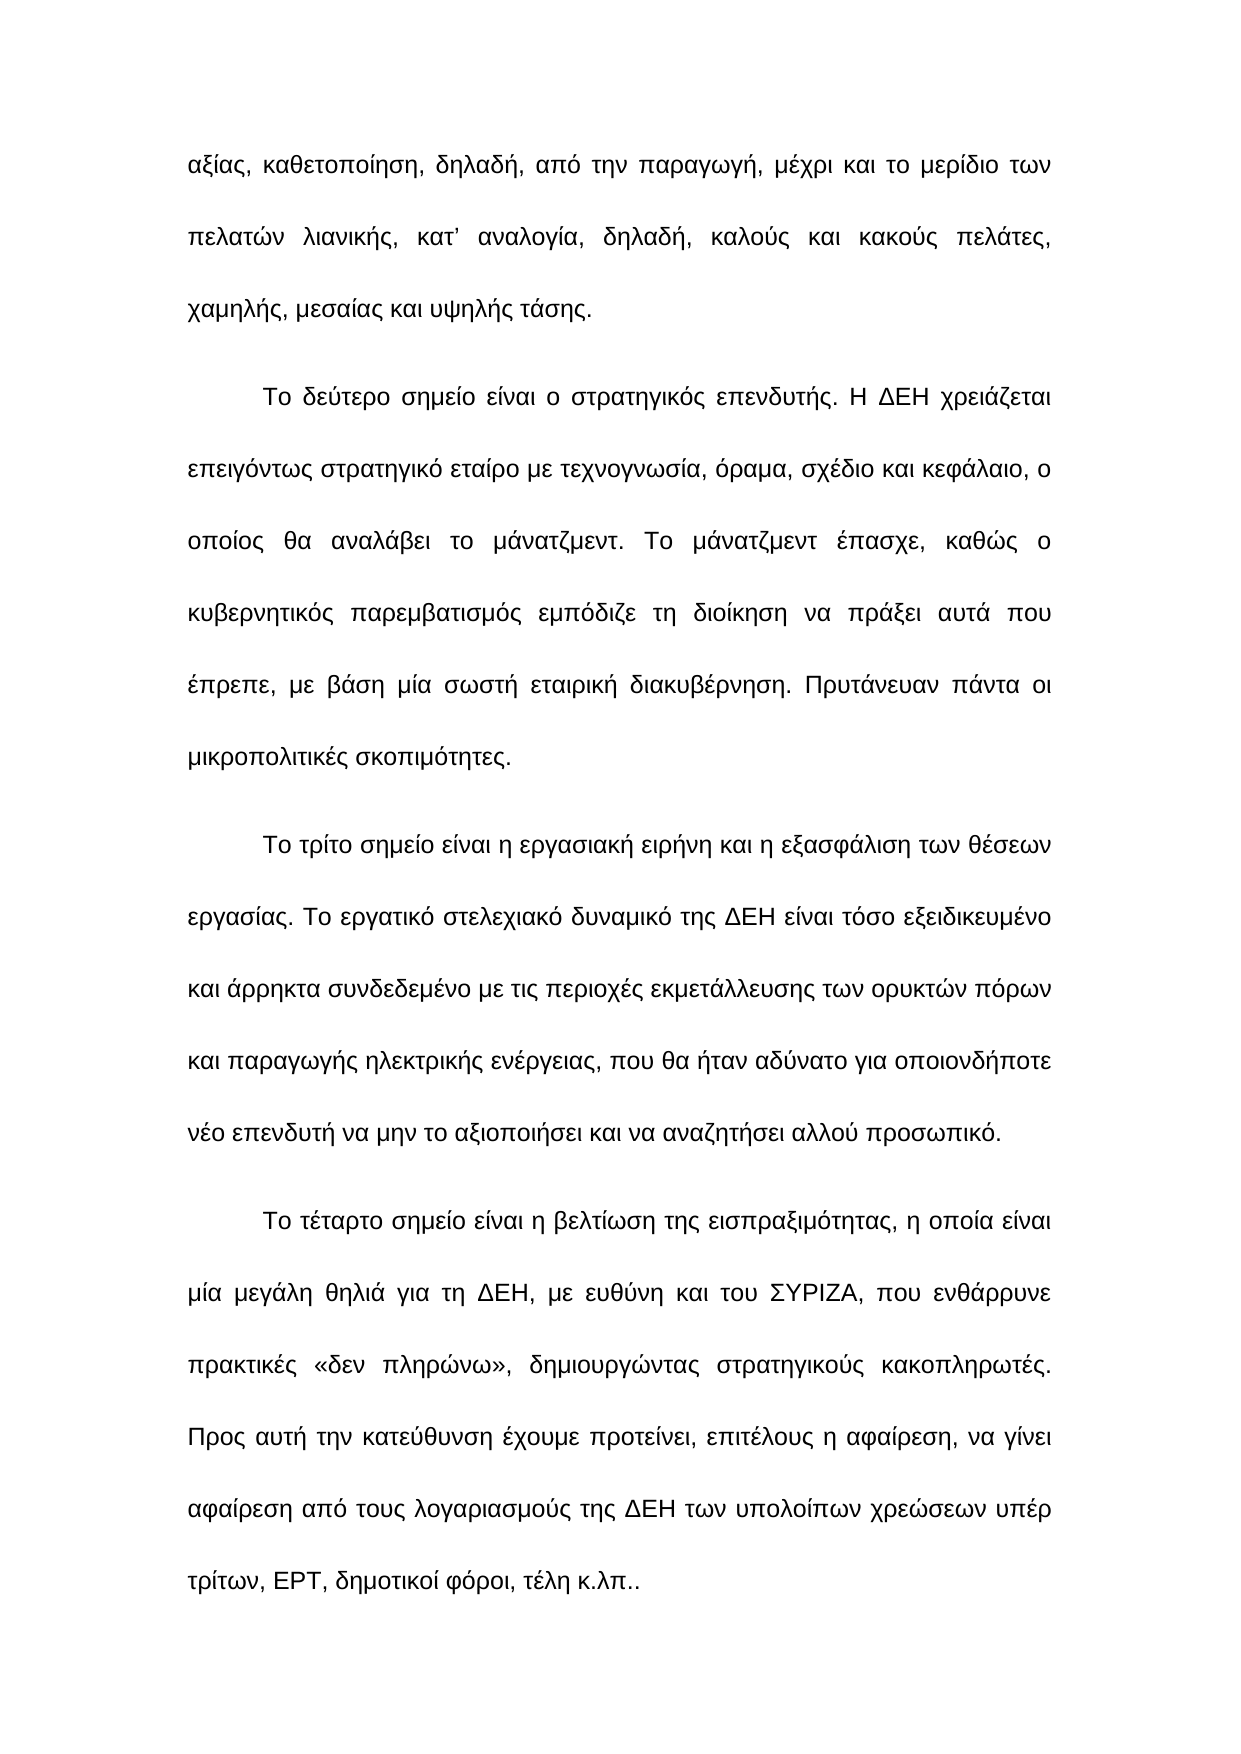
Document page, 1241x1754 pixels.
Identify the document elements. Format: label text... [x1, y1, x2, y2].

text Το δεύτερο σημείο είναι ο στρατηγικός επενδυτής. Η ΔΕΗ χρειάζεται επειγόντως στρατηγικό εταίρο με τεχνογνωσία, όραμα, σχέδιο και κεφάλαιο, ο οποίος θα αναλάβει το μάνατζμεντ. Το μάνατζμεντ έπασχε, καθώς ο κυβερνητικός παρεμβατισμός εμπόδιζε τη διοίκηση να πράξει αυτά που έπρεπε, με βάση μία σωστή εταιρική διακυβέρνηση. Πρυτάνευαν πάντα οι μικροπολιτικές σκοπιμότητες. [187, 382, 1053, 770]
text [187, 150, 1053, 322]
text Το τρίτο σημείο είναι η εργασιακή ειρήνη και η εξασφάλιση των θέσεων εργασίας. Το εργατικό στελεχιακό δυναμικό της ΔΕΗ είναι τόσο εξειδικευμένο και άρρηκτα συνδεδεμένο με τις περιοχές εκμετάλλευσης των ορυκτών πόρων και παραγωγής ηλεκτρικής ενέργειας, που θα ήταν αδύνατο για οποιονδήποτε νέο επενδυτή να μην το αξιοποιήσει και να αναζητήσει αλλού προσωπικό. [187, 830, 1053, 1146]
text Το τέταρτο σημείο είναι η βελτίωση της εισπραξιμότητας, η οποία είναι μία μεγάλη θηλιά για τη ΔΕΗ, με ευθύνη και του ΣΥΡΙΖΑ, που ενθάρρυνε πρακτικές «δεν πληρώνω», δημιουργώντας στρατηγικούς κακοπληρωτές. Προς αυτή την κατεύθυνση έχουμε προτείνει, επιτέλους η αφαίρεση, να γίνει αφαίρεση από τους λογαριασμούς της ΔΕΗ των υπολοίπων χρεώσεων υπέρ τρίτων, ΕΡΤ, δημοτικοί φόροι, τέλη κ.λπ.. [187, 1206, 1053, 1594]
